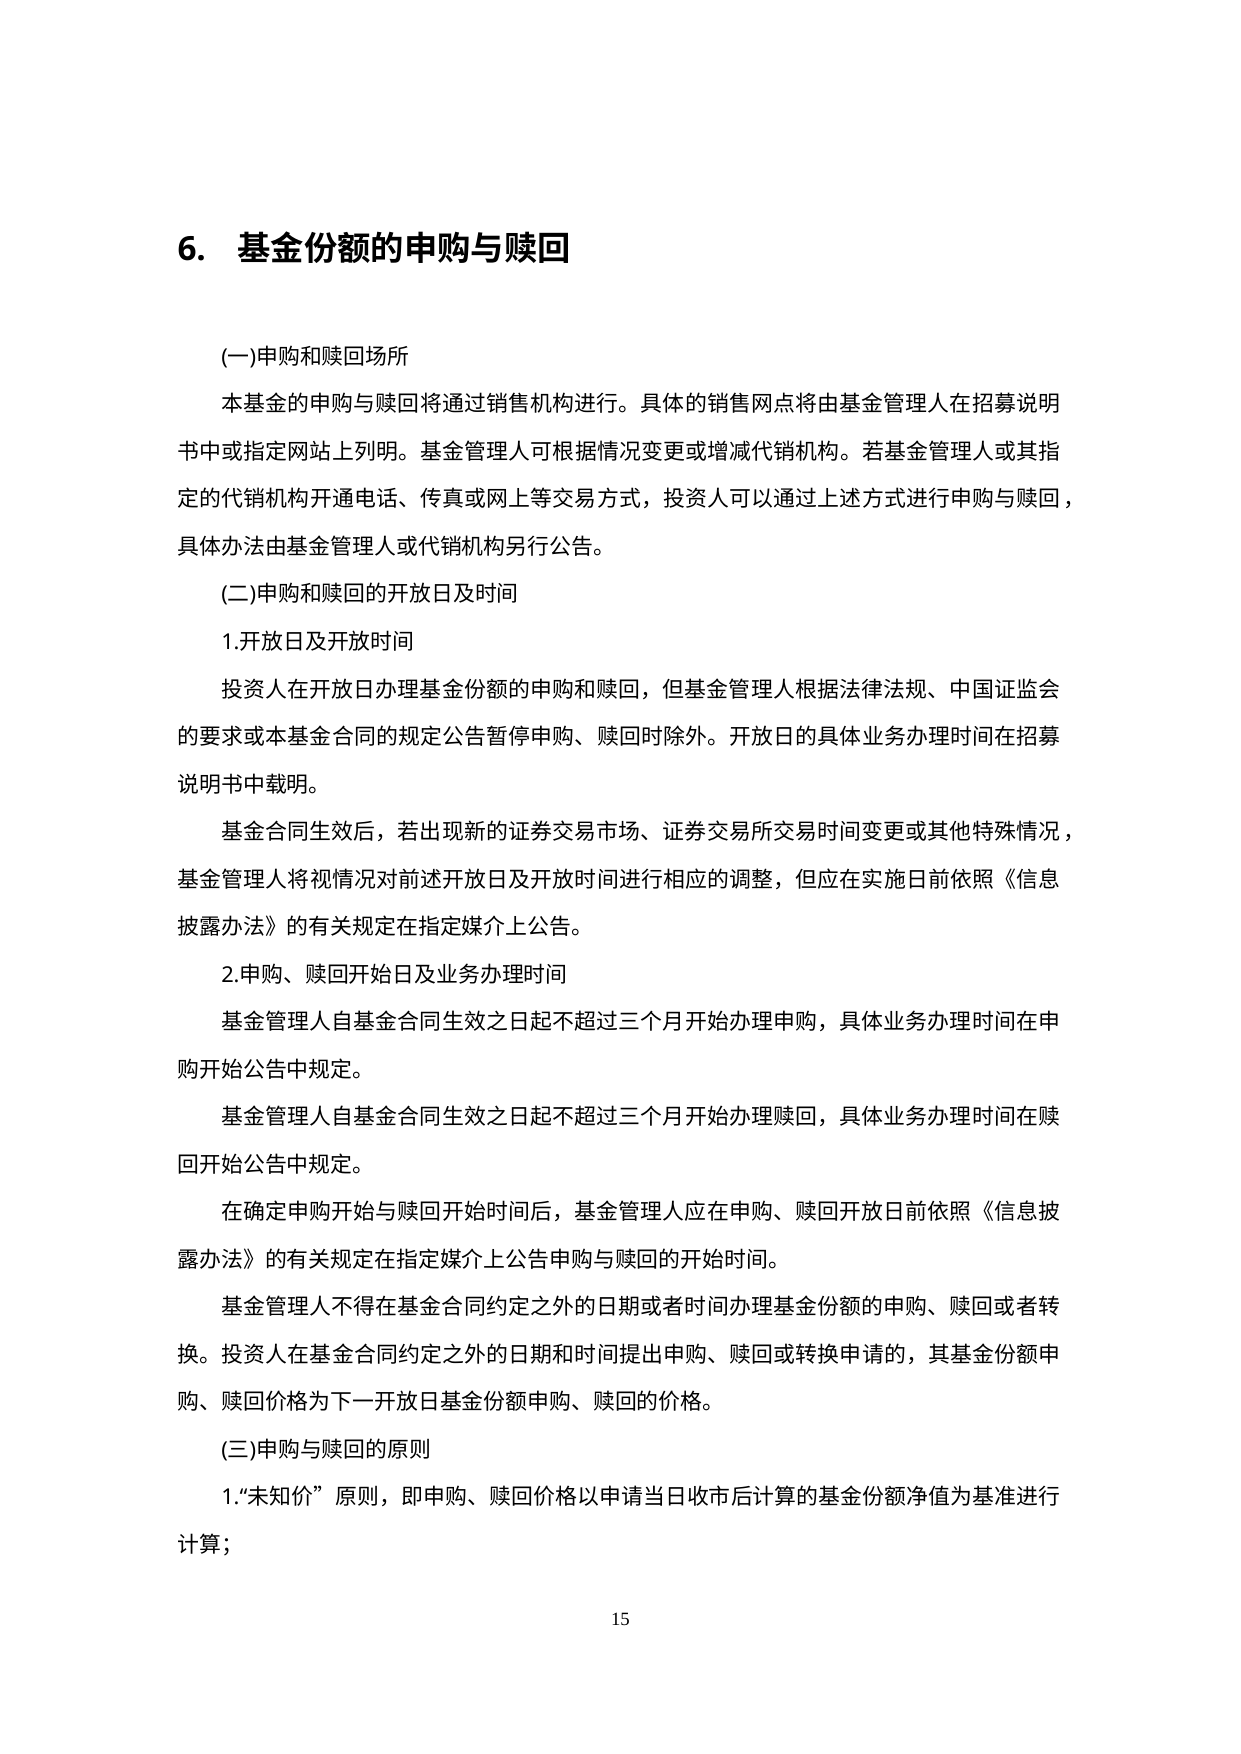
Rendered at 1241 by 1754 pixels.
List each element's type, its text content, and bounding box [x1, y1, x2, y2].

text (三)申购与赎回的原则 [177, 1432, 1063, 1463]
text 1.开放日及开放时间 [177, 624, 1063, 656]
text 基金管理人不得在基金合同约定之外的日期或者时间办理基金份额的申购、赎回或者转换。投资人在基金合同约定之外的日期和时间提出申购、赎回或转换申请的，其基金份额申购、赎回价格为下一开放日基金份额申购、赎回的价格。 [177, 1289, 1063, 1416]
text 投资人在开放日办理基金份额的申购和赎回，但基金管理人根据法律法规、中国证监会的要求或本基金合同的规定公告暂停申购、赎回时除外。开放日的具体业务办理时间在招募说明书中载明。 [177, 672, 1063, 798]
subtitle 基金份额的申购与赎回 [177, 221, 1063, 270]
text 基金管理人自基金合同生效之日起不超过三个月开始办理赎回，具体业务办理时间在赎回开始公告中规定。 [177, 1099, 1063, 1178]
text 基金合同生效后，若出现新的证券交易市场、证券交易所交易时间变更或其他特殊情况，基金管理人将视情况对前述开放日及开放时间进行相应的调整，但应在实施日前依照《信息披露办法》的有关规定在指定媒介上公告。 [177, 814, 1063, 941]
text 1.“未知价”原则，即申购、赎回价格以申请当日收市后计算的基金份额净值为基准进行计算； [177, 1479, 1063, 1558]
text (二)申购和赎回的开放日及时间 [177, 576, 1063, 608]
text 本基金的申购与赎回将通过销售机构进行。具体的销售网点将由基金管理人在招募说明书中或指定网站上列明。基金管理人可根据情况变更或增减代销机构。若基金管理人或其指定的代销机构开通电话、传真或网上等交易方式，投资人可以通过上述方式进行申购与赎回，具体办法由基金管理人或代销机构另行公告。 [177, 386, 1063, 561]
text (一)申购和赎回场所 [177, 339, 1063, 371]
text 基金管理人自基金合同生效之日起不超过三个月开始办理申购，具体业务办理时间在申购开始公告中规定。 [177, 1004, 1063, 1083]
text 2.申购、赎回开始日及业务办理时间 [177, 957, 1063, 988]
text 在确定申购开始与赎回开始时间后，基金管理人应在申购、赎回开放日前依照《信息披露办法》的有关规定在指定媒介上公告申购与赎回的开始时间。 [177, 1194, 1063, 1273]
